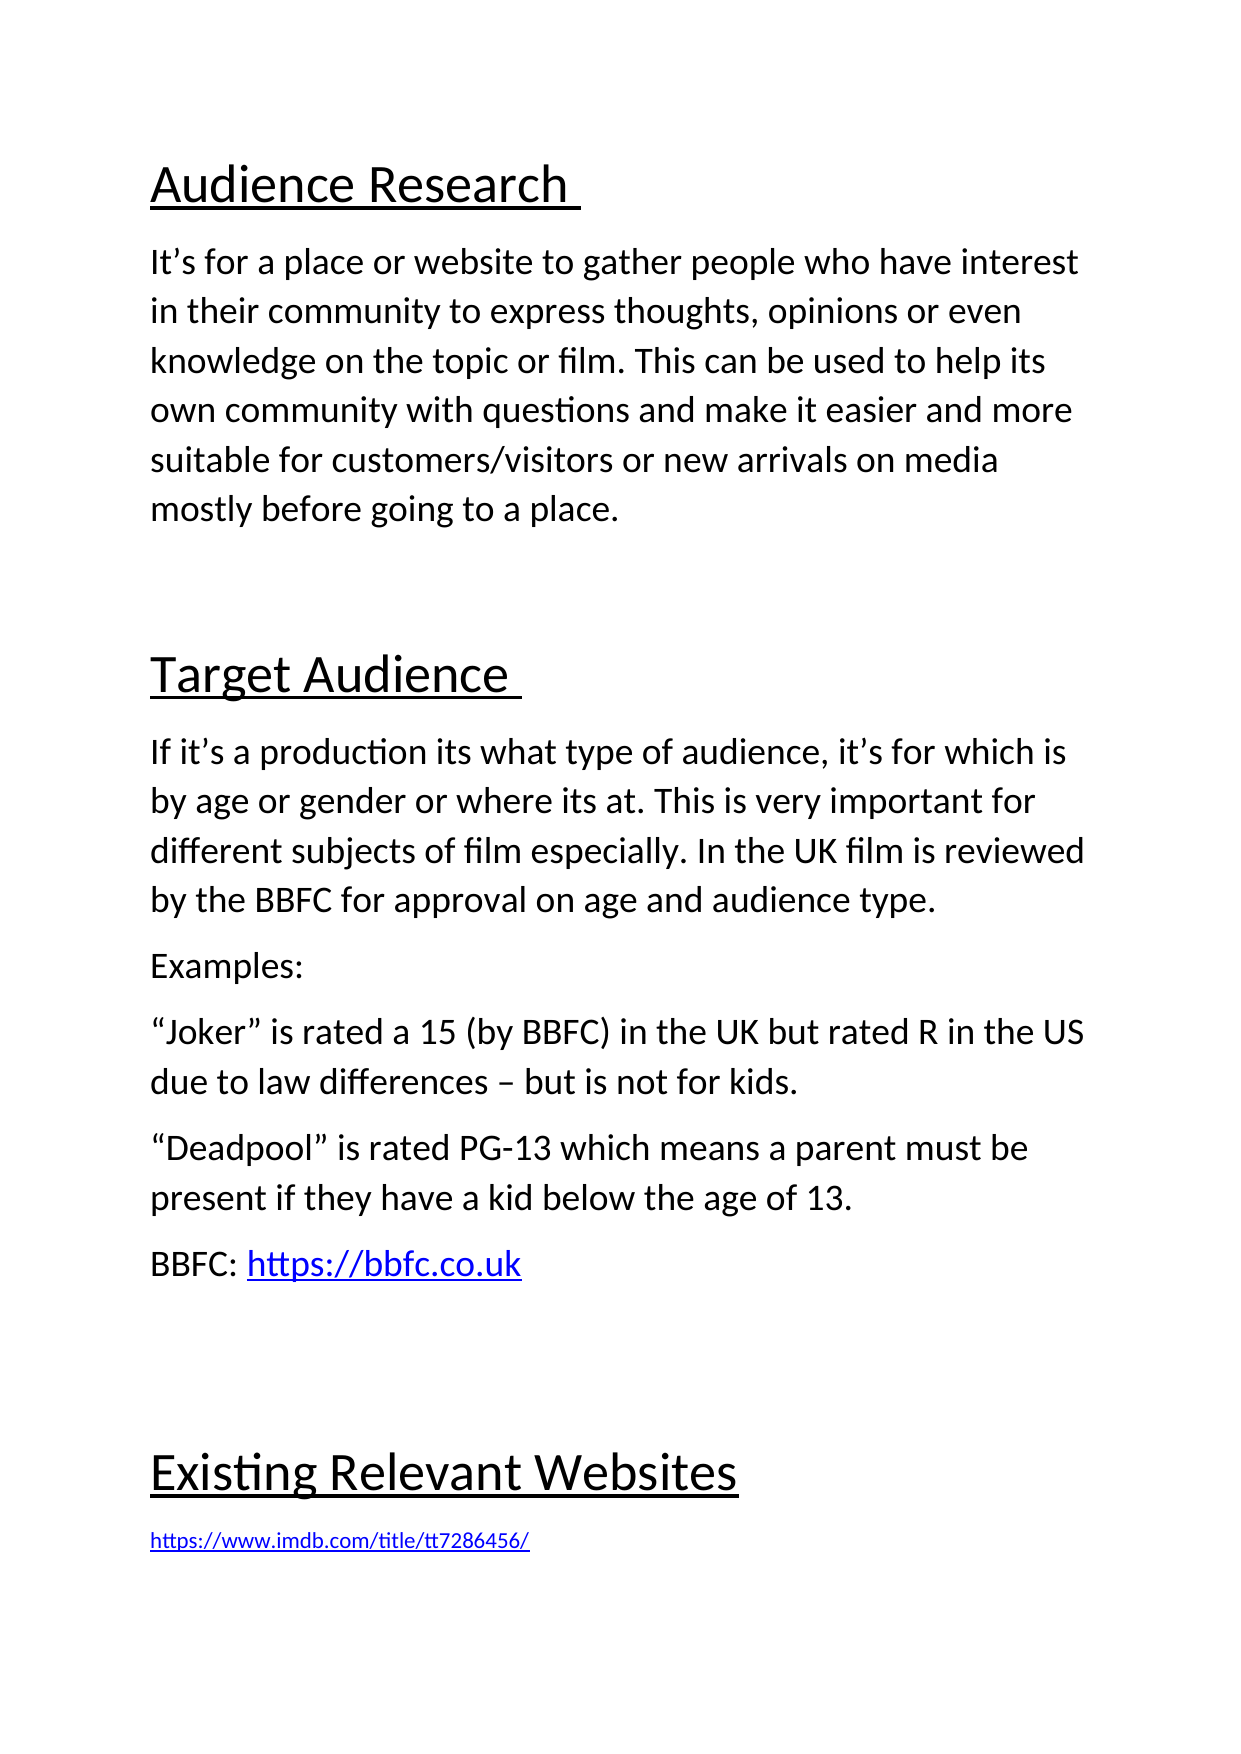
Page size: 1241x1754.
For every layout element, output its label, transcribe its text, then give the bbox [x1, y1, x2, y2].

text https://www.imdb.com/title/tt7286456/ [150, 1526, 1090, 1554]
text Existing Relevant Websites [150, 1438, 1090, 1504]
text Audience Research [150, 150, 1090, 216]
text Examples: [150, 942, 1090, 988]
text “Deadpool” is rated PG-13 which means a parent must be present if they have a kid below the age of 13. [150, 1124, 1090, 1219]
text If it’s a production its what type of audience, it’s for which is by age or gender or where its at. This is very important for different subjects of film especially. In the UK film is reviewed by the BBFC for approval on age and audience type. [150, 728, 1090, 922]
text Target Audience [150, 639, 1090, 706]
text It’s for a place or website to gather people who have interest in their community to express thoughts, opinions or even knowledge on the topic or film. This can be used to help its own community with questions and make it easier and more suitable for customers/visitors or new arrivals on media mostly before going to a place. [150, 238, 1090, 531]
text “Joker” is rated a 15 (by BBFC) in the UK but rated R in the US due to law differences – but is not for kids. [150, 1008, 1090, 1104]
text BBFC: https://bbfc.co.uk [150, 1239, 1090, 1285]
